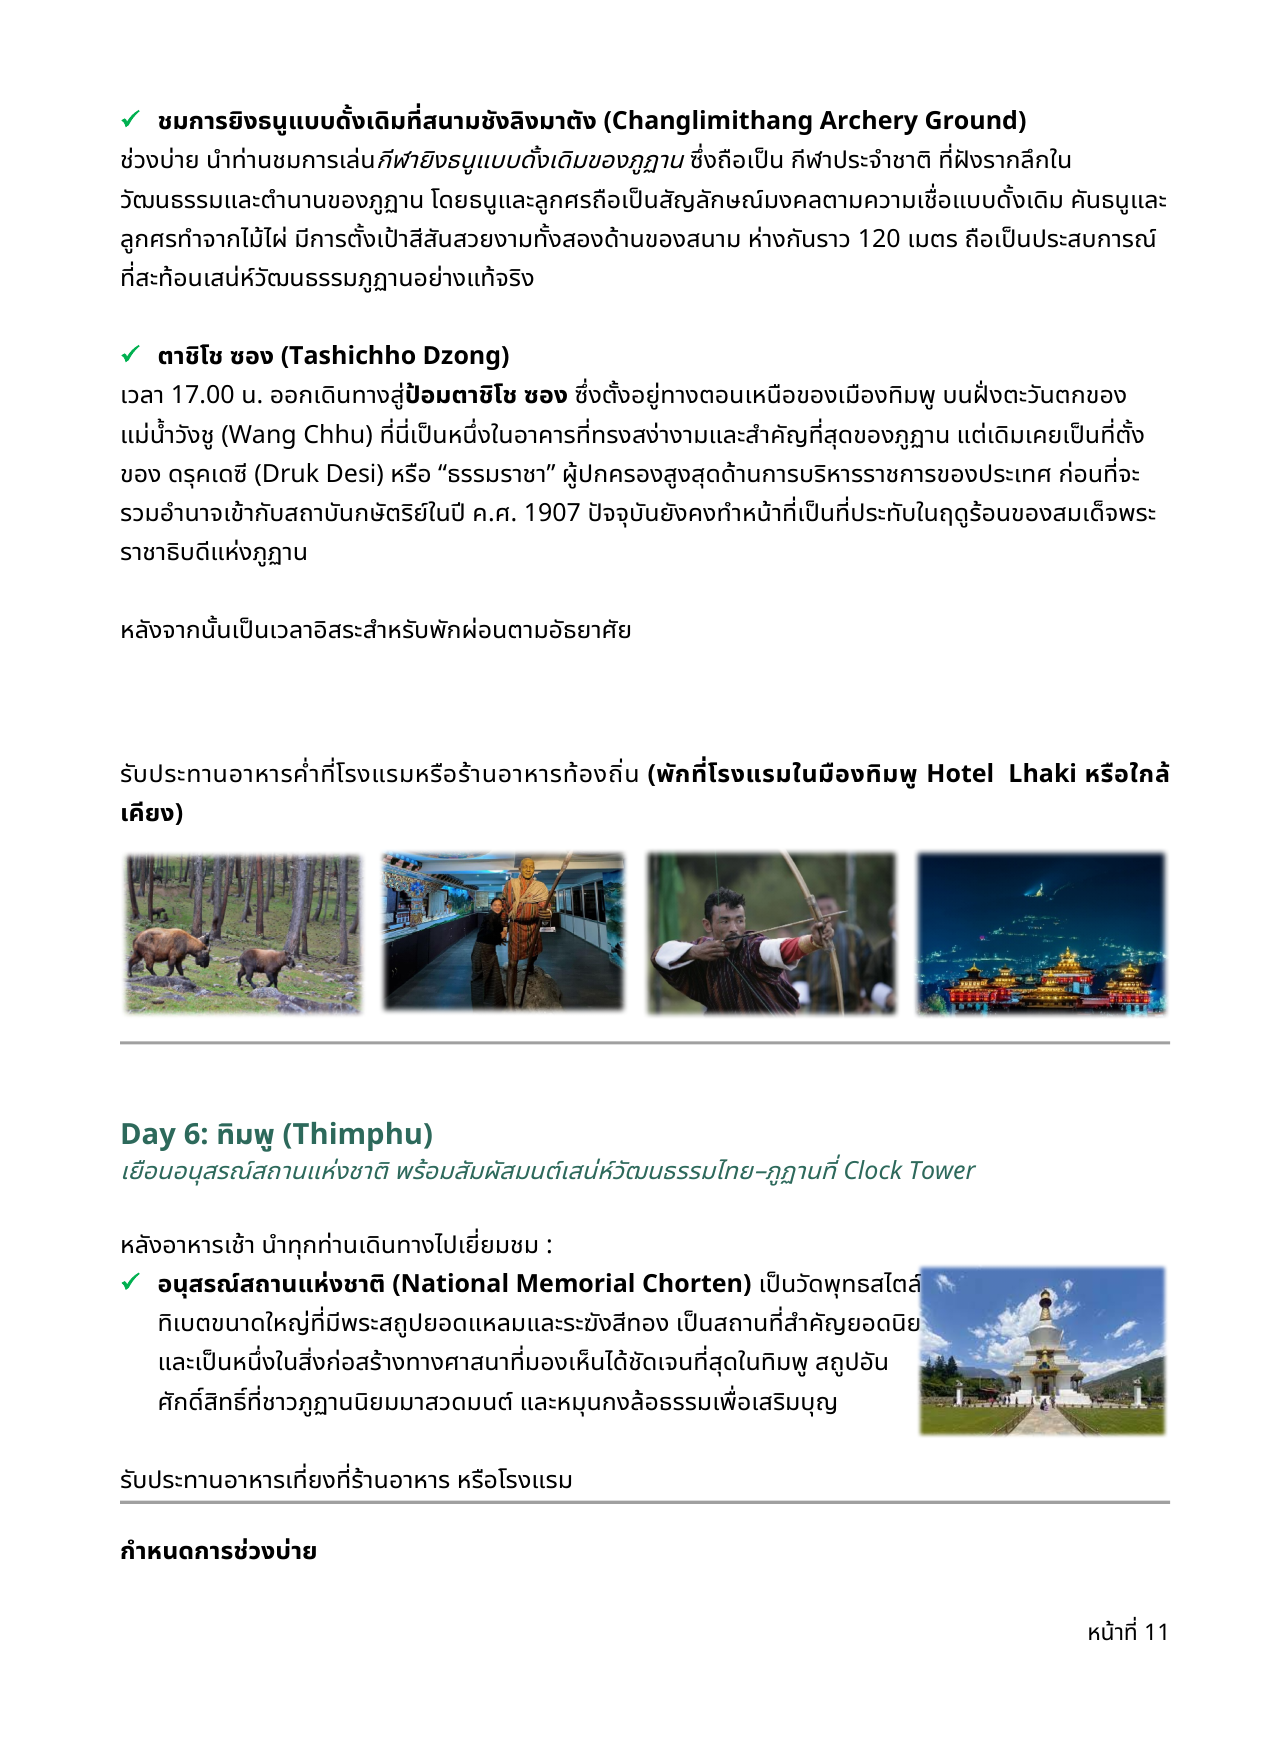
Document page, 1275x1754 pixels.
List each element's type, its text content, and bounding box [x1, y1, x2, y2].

list ตาชิโช ซอง (Tashichho Dzong) [120, 338, 1170, 372]
text เวลา 17.00 น. ออกเดินทางสู่ป้อมตาชิโช ซอง ซึ่งตั้งอยู่ทางตอนเหนือของเมืองทิมพู บนฝั่งตะวันตกของแม่น้ำวังชู (Wang Chhu) ที่นี่เป็นหนึ่งในอาคารที่ทรงสง่างามและสำคัญที่สุดของภูฏาน แต่เดิมเคยเป็นที่ตั้งของ ดรุคเดซี (Druk Desi) หรือ “ธรรมราชา” ผู้ปกครองสูงสุดด้านการบริหารราชการของประเทศ ก่อนที่จะรวมอำนาจเข้ากับสถาบันกษัตริย์ในปี ค.ศ. 1907 ปัจจุบันยังคงทำหน้าที่เป็นที่ประทับในฤดูร้อนของสมเด็จพระราชาธิบดีแห่งภูฏาน [120, 377, 1170, 568]
picture [923, 1270, 1162, 1432]
text ศักดิ์สิทธิ์ที่ชาวภูฏานนิยมมาสวดมนต์ และหมุนกงล้อธรรมเพื่อเสริมบุญ [157, 1383, 917, 1417]
list อนุสรณ์สถานแห่งชาติ (National Memorial Chorten) เป็นวัดพุทธสไตล์ [120, 1266, 918, 1300]
text หลังอาหารเช้า นำทุกท่านเดินทางไปเยี่ยมชม : [120, 1227, 1170, 1261]
text รับประทานอาหารค่ำที่โรงแรมหรือร้านอาหารท้องถิ่น (พักที่โรงแรมในมืองทิมพู Hotel Lhaki หรือใกล้เคียง) [120, 756, 1170, 829]
text ทิเบตขนาดใหญ่ที่มีพระสถูปยอดแหลมและระฆังสีทอง เป็นสถานที่สำคัญยอดนิยม [157, 1305, 917, 1339]
picture [130, 860, 357, 1009]
text และเป็นหนึ่งในสิ่งก่อสร้างทางศาสนาที่มองเห็นได้ชัดเจนที่สุดในทิมพู สถูปอัน [157, 1344, 917, 1378]
text Day 6: ทิมพู (Thimphu) [120, 1113, 1170, 1153]
text หลังจากนั้นเป็นเวลาอิสระสำหรับพักผ่อนตามอัธยาศัย [120, 612, 1170, 646]
picture [388, 858, 619, 1006]
text กำหนดการช่วงบ่าย [120, 1533, 1170, 1567]
picture [1037, 962, 1047, 966]
text ช่วงบ่าย นำท่านชมการเล่นกีฬายิงธนูแบบดั้งเดิมของภูฏาน ซึ่งถือเป็น กีฬาประจำชาติ ที่ฝังรากลึกในวัฒนธรรมและตำนานของภูฏาน โดยธนูและลูกศรถือเป็นสัญลักษณ์มงคลตามความเชื่อแบบดั้งเดิม คันธนูและลูกศรทำจากไม้ไผ่ มีการตั้งเป้าสีสันสวยงามทั้งสองด้านของสนาม ห่างกันราว 120 เมตร ถือเป็นประสบการณ์ที่สะท้อนเสน่ห์วัฒนธรรมภูฏานอย่างแท้จริง [120, 142, 1170, 294]
text รับประทานอาหารเที่ยงที่ร้านอาหาร หรือโรงแรม [120, 1462, 1170, 1496]
picture [922, 857, 1161, 1010]
picture [652, 857, 891, 1010]
list ชมการยิงธนูแบบดั้งเดิมที่สนามชังลิงมาตัง (Changlimithang Archery Ground) [120, 103, 1170, 137]
text เยือนอนุสรณ์สถานแห่งชาติ พร้อมสัมผัสมนต์เสน่ห์วัฒนธรรมไทย–ภูฏานที่ Clock Tower [120, 1153, 1170, 1187]
